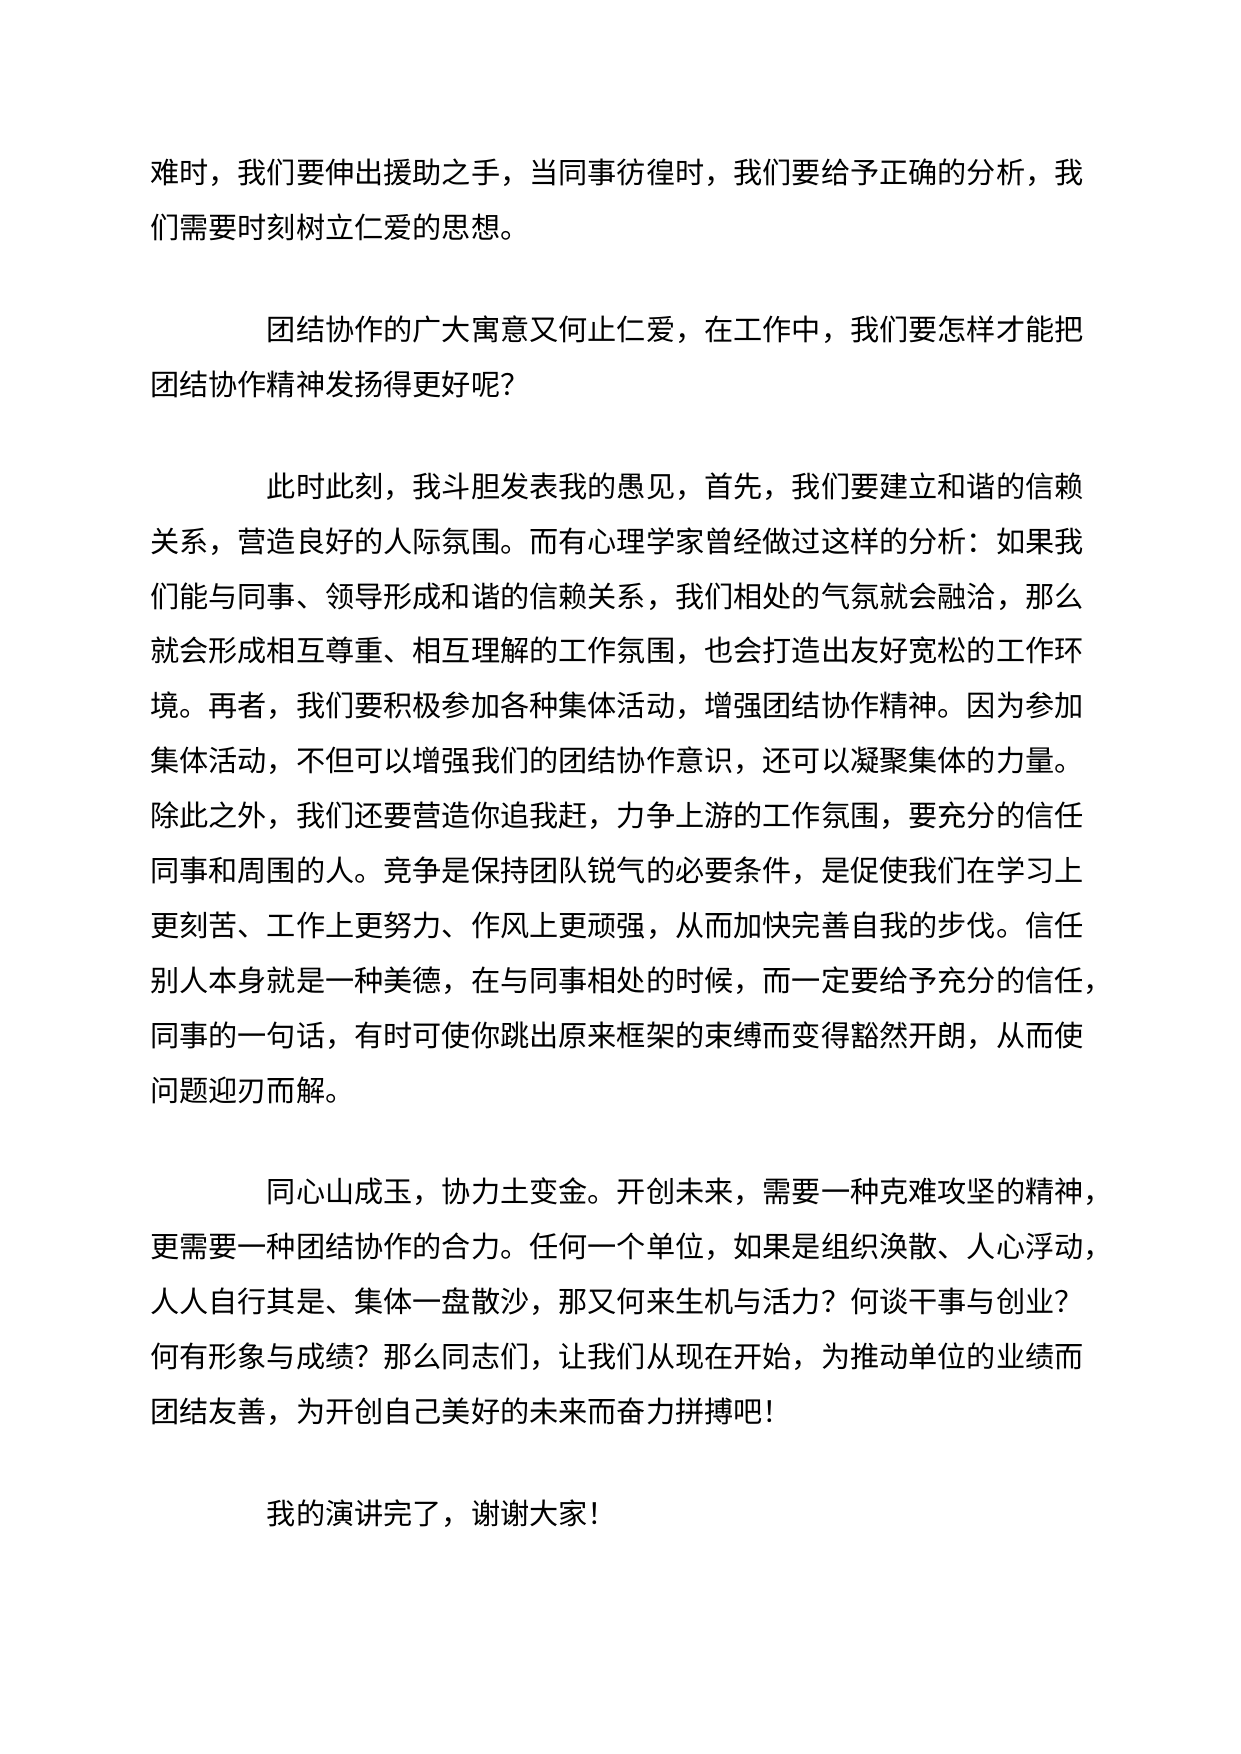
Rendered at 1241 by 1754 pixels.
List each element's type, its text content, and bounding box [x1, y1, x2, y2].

text 我的演讲完了，谢谢大家！ [150, 1490, 1090, 1533]
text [150, 150, 1090, 247]
text 团结协作的广大寓意又何止仁爱，在工作中，我们要怎样才能把团结协作精神发扬得更好呢？ [150, 307, 1090, 404]
text 此时此刻，我斗胆发表我的愚见，首先，我们要建立和谐的信赖关系，营造良好的人际氛围。而有心理学家曾经做过这样的分析：如果我们能与同事、领导形成和谐的信赖关系，我们相处的气氛就会融洽，那么就会形成相互尊重、相互理解的工作氛围，也会打造出友好宽松的工作环境。再者，我们要积极参加各种集体活动，增强团结协作精神。因为参加集体活动，不但可以增强我们的团结协作意识，还可以凝聚集体的力量。除此之外，我们还要营造你追我赶，力争上游的工作氛围，要充分的信任同事和周围的人。竞争是保持团队锐气的必要条件，是促使我们在学习上更刻苦、工作上更努力、作风上更顽强，从而加快完善自我的步伐。信任别人本身就是一种美德，在与同事相处的时候，而一定要给予充分的信任，同事的一句话，有时可使你跳出原来框架的束缚而变得豁然开朗，从而使问题迎刃而解。 [150, 463, 1090, 1109]
text 同心山成玉，协力土变金。开创未来，需要一种克难攻坚的精神，更需要一种团结协作的合力。任何一个单位，如果是组织涣散、人心浮动，人人自行其是、集体一盘散沙，那又何来生机与活力？何谈干事与创业？何有形象与成绩？那么同志们，让我们从现在开始，为推动单位的业绩而团结友善，为开创自己美好的未来而奋力拼搏吧！ [150, 1169, 1090, 1431]
